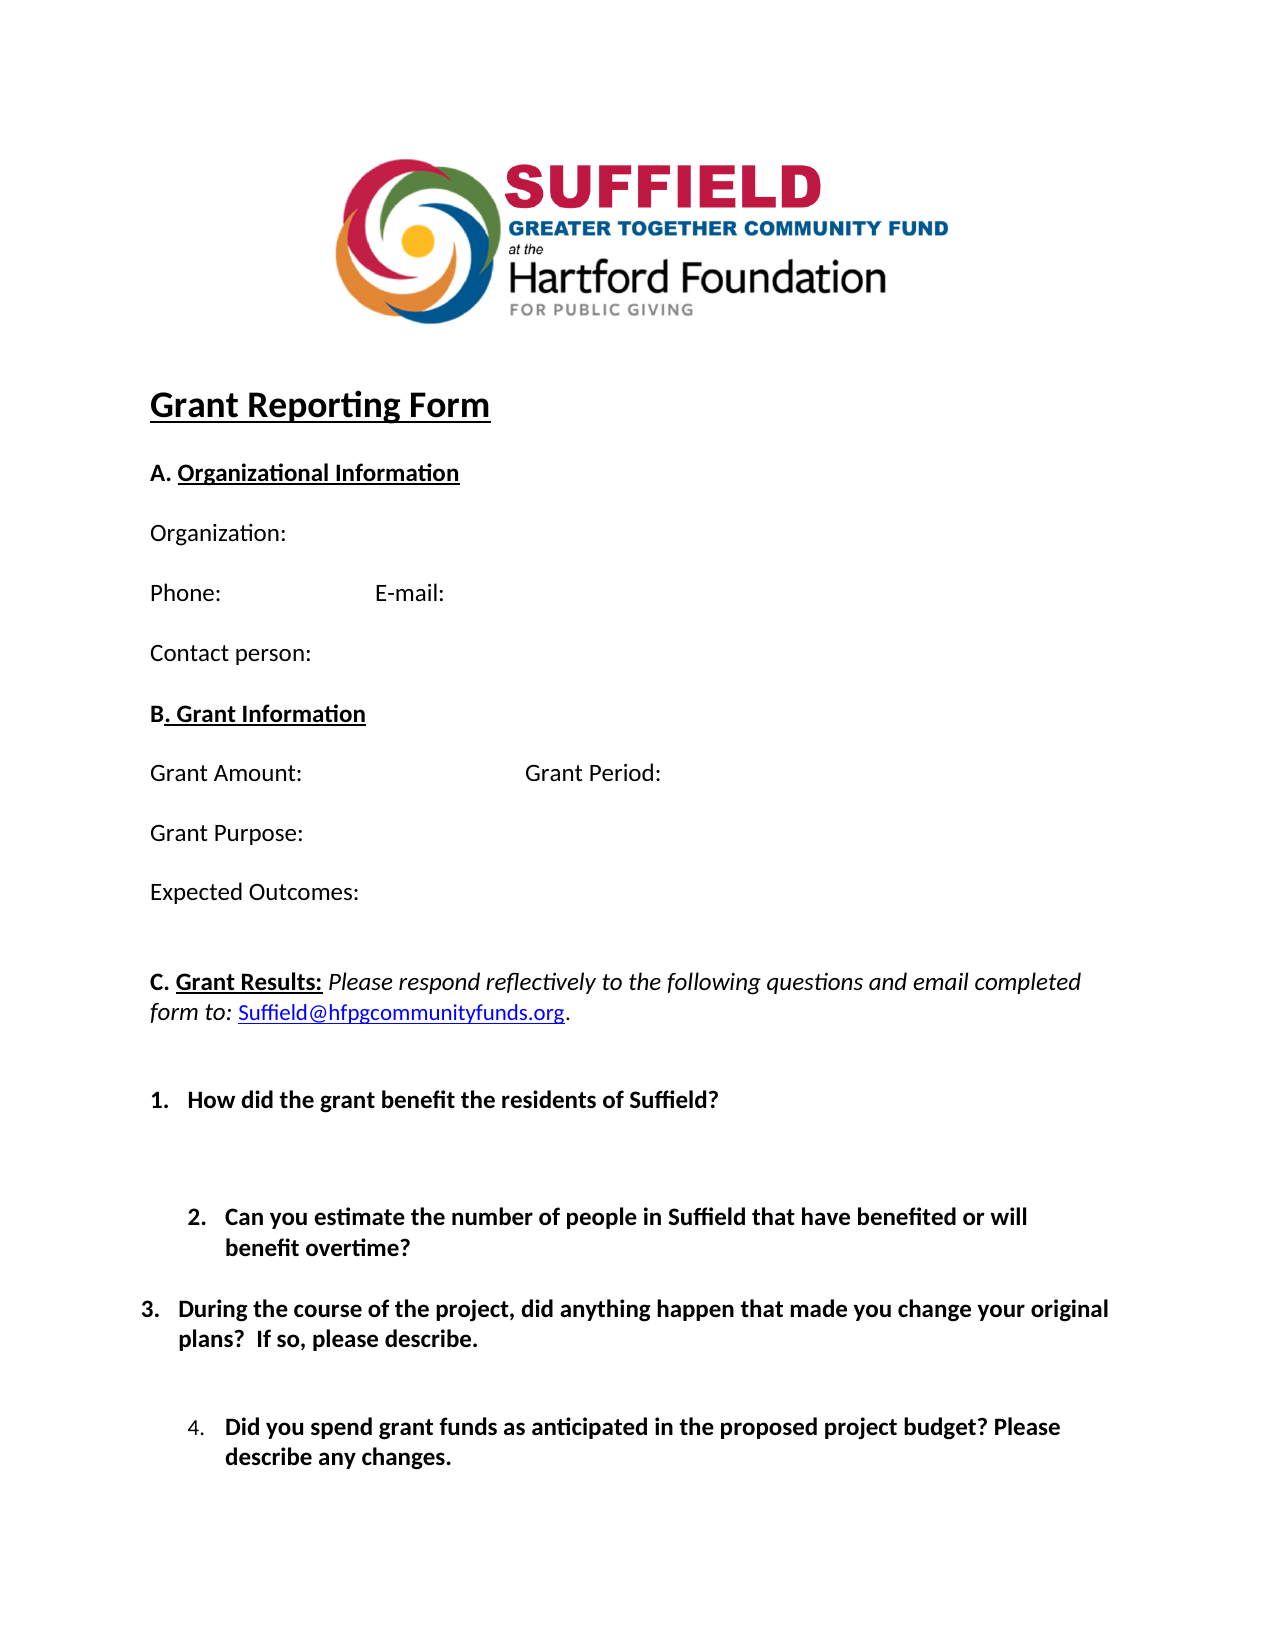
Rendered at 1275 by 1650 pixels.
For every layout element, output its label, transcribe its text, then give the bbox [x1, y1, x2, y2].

list During the course of the project, did anything happen that made you change your original plans? If so, please describe. [141, 1293, 1125, 1354]
list Did you spend grant funds as anticipated in the proposed project budget? Please describe any changes. [187, 1411, 1096, 1472]
text Organization: [150, 517, 1127, 547]
text Contact person: [150, 637, 1127, 668]
text Grant Reporting Form [150, 381, 1127, 427]
text B. Grant Information [150, 698, 1127, 728]
text Grant Amount: Grant Period: [150, 757, 1125, 788]
text Phone: E-mail: [150, 577, 1127, 608]
list How did the grant benefit the residents of Suffield? [150, 1084, 1096, 1114]
text C. Grant Results: Please respond reflectively to the following questions and email completed form to: Suffield@hfpgcommunityfunds.org. [150, 966, 1117, 1027]
picture [326, 151, 951, 328]
list Can you estimate the number of people in Suffield that have benefited or will benefit overtime? [187, 1202, 1096, 1263]
text A. Organizational Information [150, 457, 1127, 488]
text Grant Purpose: [150, 817, 1125, 847]
text Expected Outcomes: [150, 876, 1125, 907]
